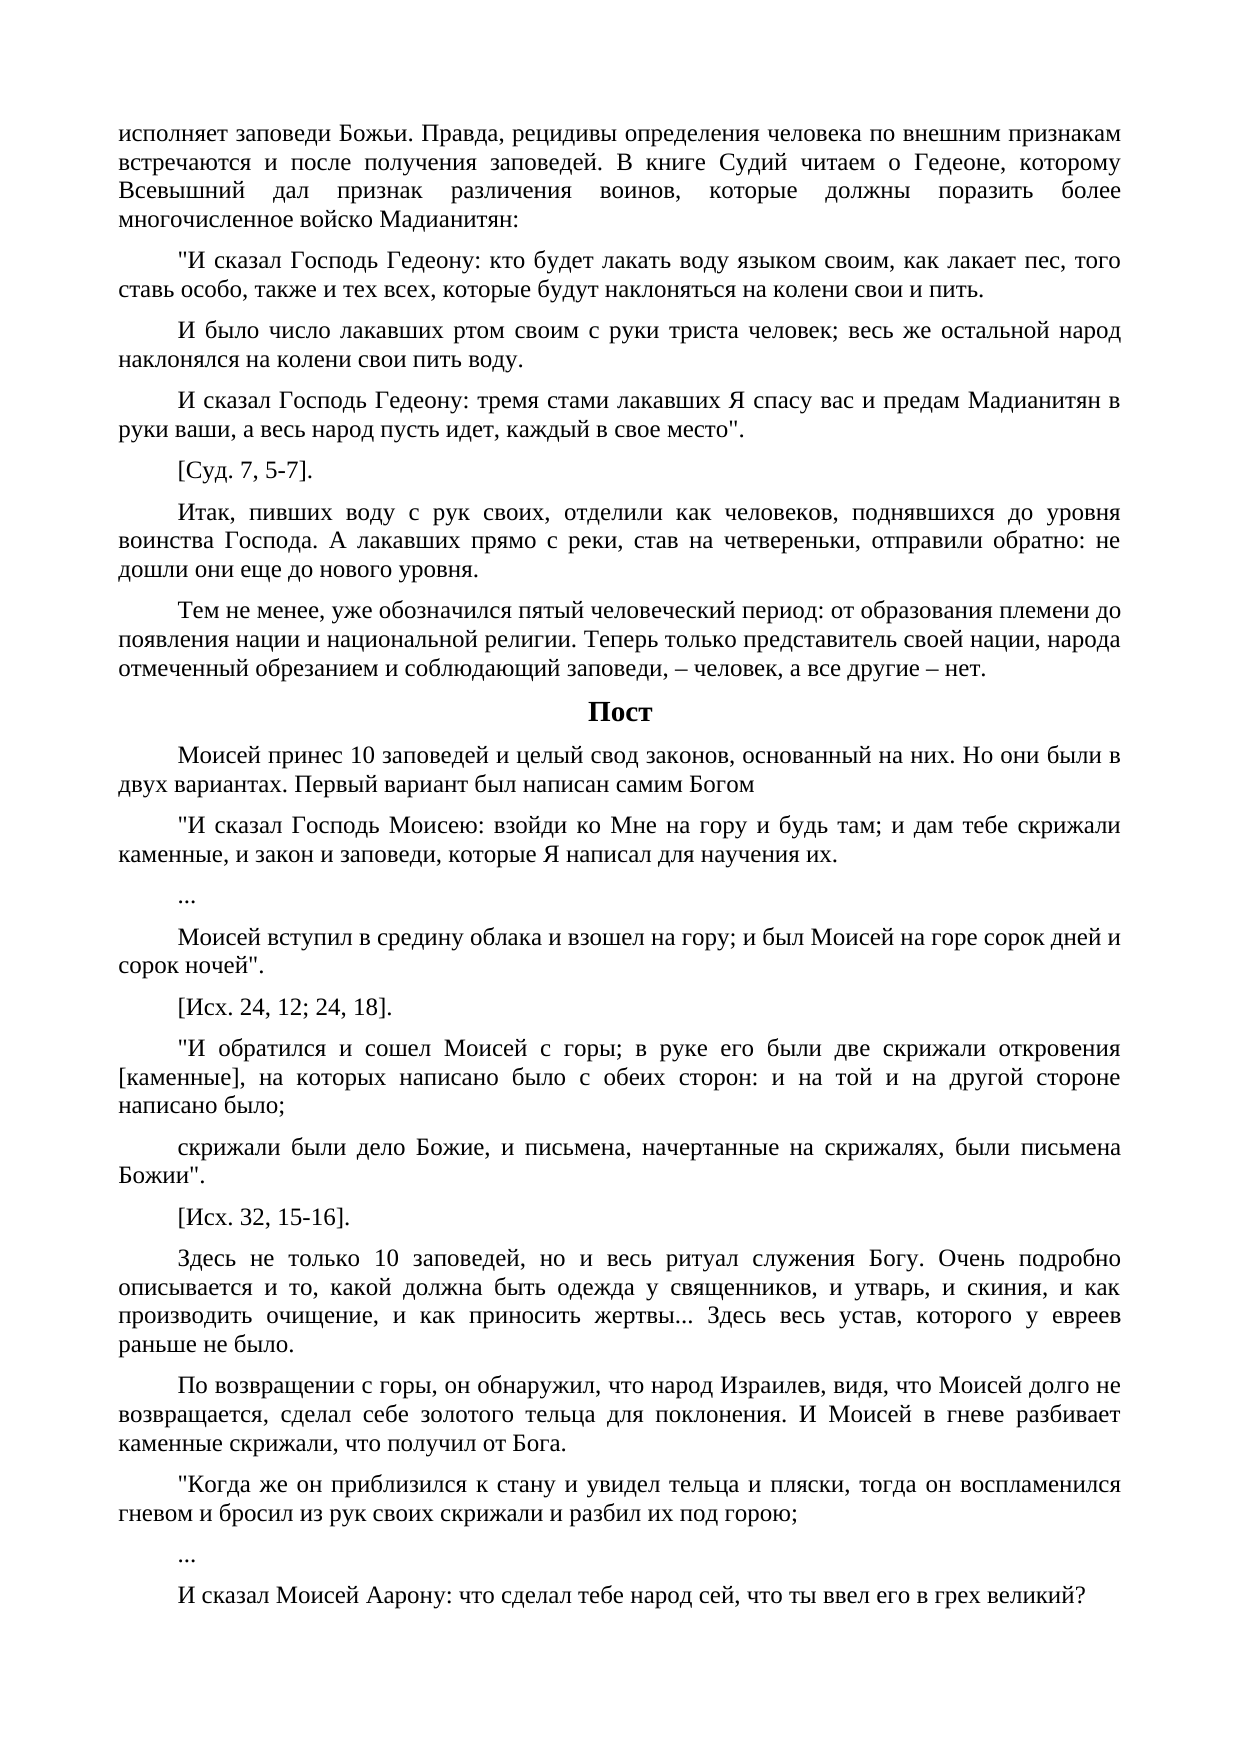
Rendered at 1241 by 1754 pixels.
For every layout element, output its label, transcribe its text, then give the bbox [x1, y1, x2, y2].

text И было число лакавших ртом своим с руки триста человек; весь же остальной народ наклонялся на колени свои пить воду. [118, 316, 1122, 373]
text Здесь не только 10 заповедей, но и весь ритуал служения Богу. Очень подробно описывается и то, какой должна быть одежда у священников, и утварь, и скиния, и как производить очищение, и как приносить жертвы... Здесь весь устав, которого у евреев раньше не было. [118, 1243, 1122, 1358]
text скрижали были дело Божие, и письмена, начертанные на скрижалях, были письмена Божии". [118, 1132, 1122, 1189]
text "И сказал Господь Моисею: взойди ко Мне на гору и будь там; и дам тебе скрижали каменные, и закон и заповеди, которые Я написал для научения их. [118, 810, 1122, 868]
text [118, 118, 1122, 233]
text "И сказал Господь Гедеону: кто будет лакать воду языком своим, как лакает пес, того ставь особо, также и тех всех, которые будут наклоняться на колени свои и пить. [118, 246, 1122, 303]
text "И обратился и сошел Моисей с горы; в руке его были две скрижали откровения [каменные], на которых написано было с обеих сторон: и на той и на другой стороне написано было; [118, 1033, 1122, 1119]
text Моисей принес 10 заповедей и целый свод законов, основанный на них. Но они были в двух вариантах. Первый вариант был написан самим Богом [118, 740, 1122, 798]
text Пост [118, 694, 1122, 728]
text "Когда же он приблизился к стану и увидел тельца и пляски, тогда он воспламенился гневом и бросил из рук своих скрижали и разбил их под горою; [118, 1469, 1122, 1527]
text И сказал Моисей Аарону: что сделал тебе народ сей, что ты ввел его в грех великий? [118, 1580, 1122, 1609]
text Тем не менее, уже обозначился пятый человеческий период: от образования племени до появления нации и национальной религии. Теперь только представитель своей нации, народа отмеченный обрезанием и соблюдающий заповеди, – человек, а все другие – нет. [118, 596, 1122, 682]
text ... [118, 880, 1122, 909]
text Моисей вступил в средину облака и взошел на гору; и был Моисей на горе сорок дней и сорок ночей". [118, 922, 1122, 979]
text ... [118, 1539, 1122, 1568]
text [Исх. 24, 12; 24, 18]. [118, 992, 1122, 1020]
text Итак, пивших воду с рук своих, отделили как человеков, поднявшихся до уровня воинства Господа. А лакавших прямо с реки, став на четвереньки, отправили обратно: не дошли они еще до нового уровня. [118, 497, 1122, 583]
text [Суд. 7, 5-7]. [118, 456, 1122, 484]
text По возвращении с горы, он обнаружил, что народ Израилев, видя, что Моисей долго не возвращается, сделал себе золотого тельца для поклонения. И Моисей в гневе разбивает каменные скрижали, что получил от Бога. [118, 1370, 1122, 1457]
text И сказал Господь Гедеону: тремя стами лакавших Я спасу вас и предам Мадианитян в руки ваши, а весь народ пусть идет, каждый в свое место". [118, 386, 1122, 443]
text [Исх. 32, 15-16]. [118, 1202, 1122, 1230]
